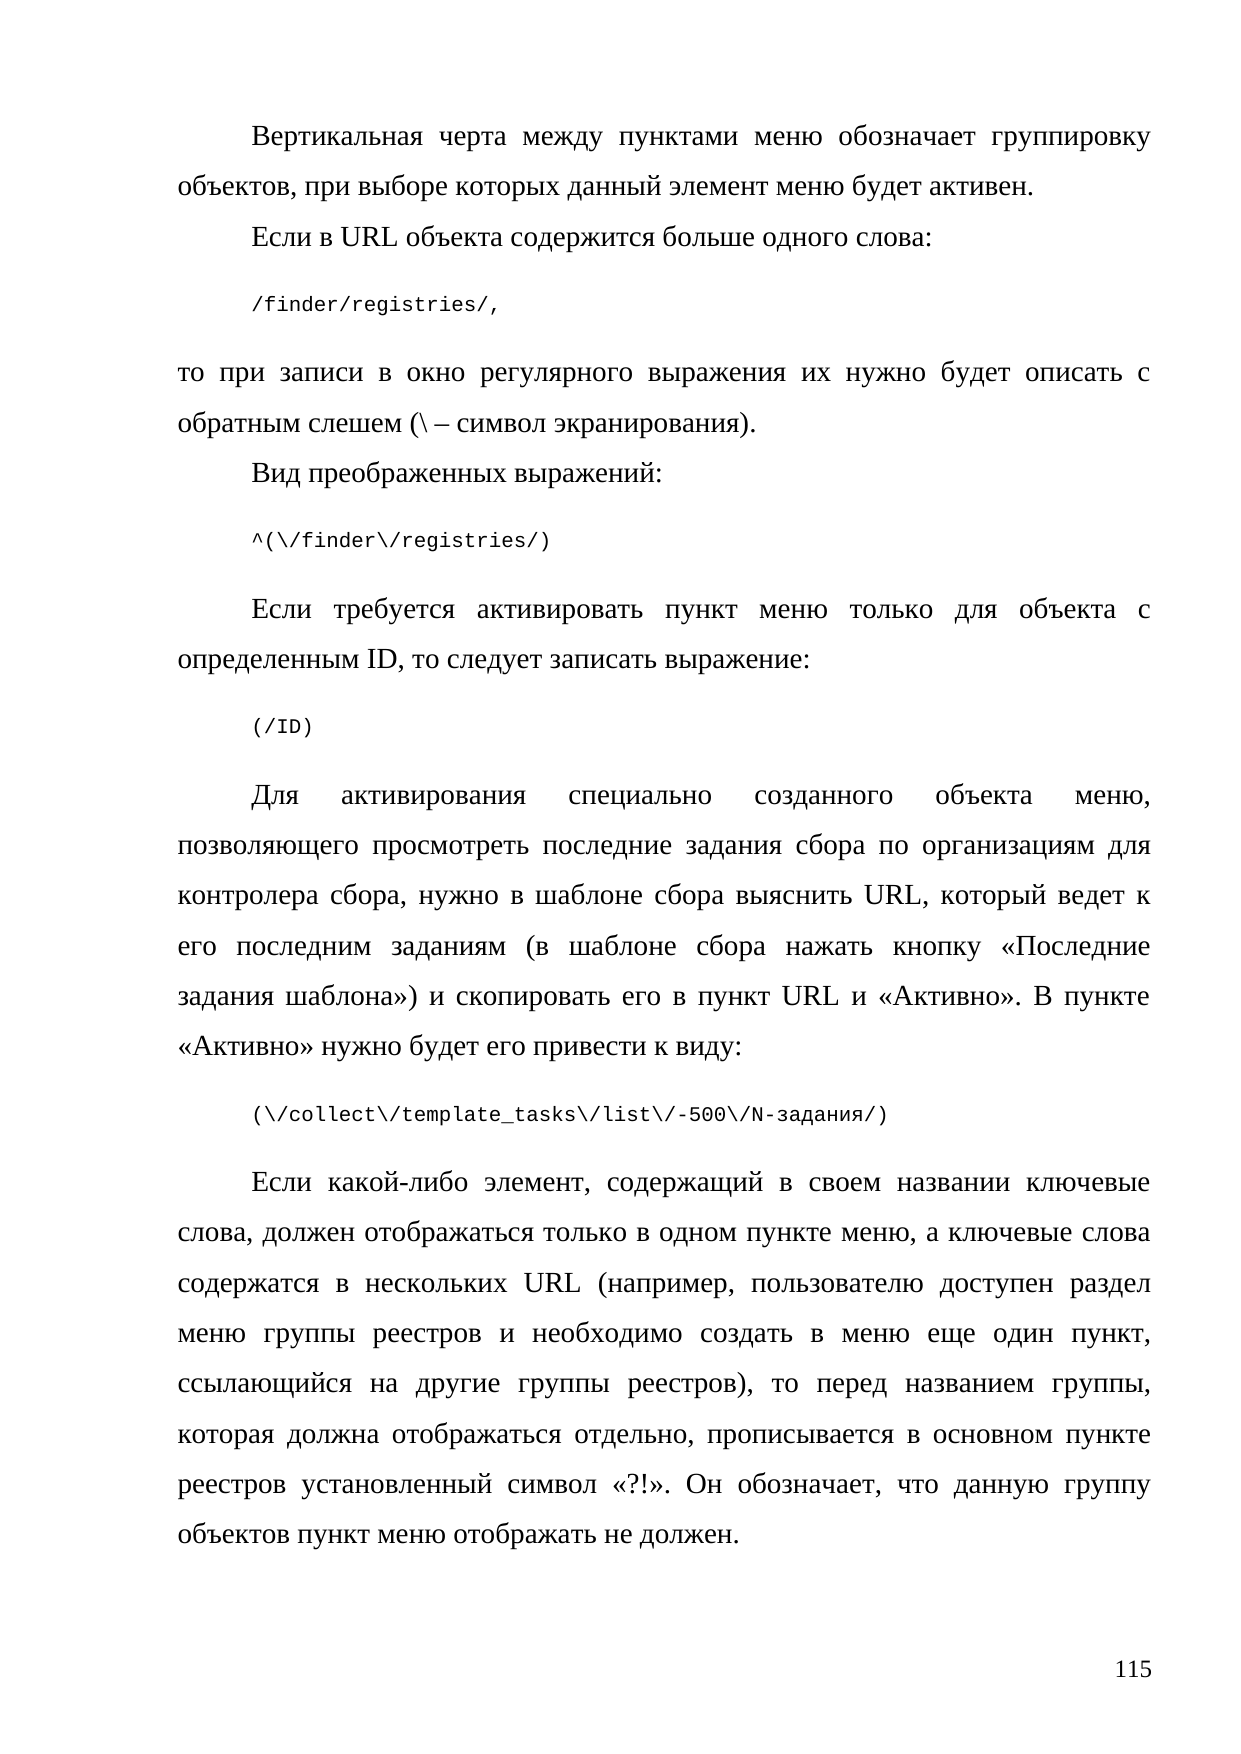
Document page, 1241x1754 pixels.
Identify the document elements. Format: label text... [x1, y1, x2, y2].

text то при записи в окно регулярного выражения их нужно будет описать с обратным слешем (\ – символ экранирования). [177, 354, 1152, 438]
text (\/collect\/template_tasks\/list\/-500\/N-задания/) [251, 1104, 1152, 1127]
text Если требуется активировать пункт меню только для объекта с определенным ID, то следует записать выражение: [177, 591, 1152, 675]
text /finder/registries/, [251, 294, 1152, 318]
text Если какой-либо элемент, содержащий в своем названии ключевые слова, должен отображаться только в одном пункте меню, а ключевые слова содержатся в нескольких URL (например, пользователю доступен раздел меню группы реестров и необходимо создать в меню еще один пункт, ссылающийся на другие группы реестров), то перед названием группы, которая должна отображаться отдельно, прописывается в основном пункте реестров установленный символ «?!». Он обозначает, что данную группу объектов пункт меню отображать не должен. [177, 1164, 1152, 1550]
text Вид преображенных выражений: [177, 455, 1152, 489]
text Для активирования специально созданного объекта меню, позволяющего просмотреть последние задания сбора по организациям для контролера сбора, нужно в шаблоне сбора выяснить URL, который ведет к его последним заданиям (в шаблоне сбора нажать кнопку «Последние задания шаблона») и скопировать его в пункт URL и «Активно». В пункте «Активно» нужно будет его привести к виду: [177, 777, 1152, 1062]
text (/ID) [251, 716, 1152, 740]
text Вертикальная черта между пунктами меню обозначает группировку объектов, при выборе которых данный элемент меню будет активен. [177, 118, 1152, 202]
text ^(\/finder\/registries/) [251, 530, 1152, 554]
text Если в URL объекта содержится больше одного слова: [177, 219, 1152, 252]
